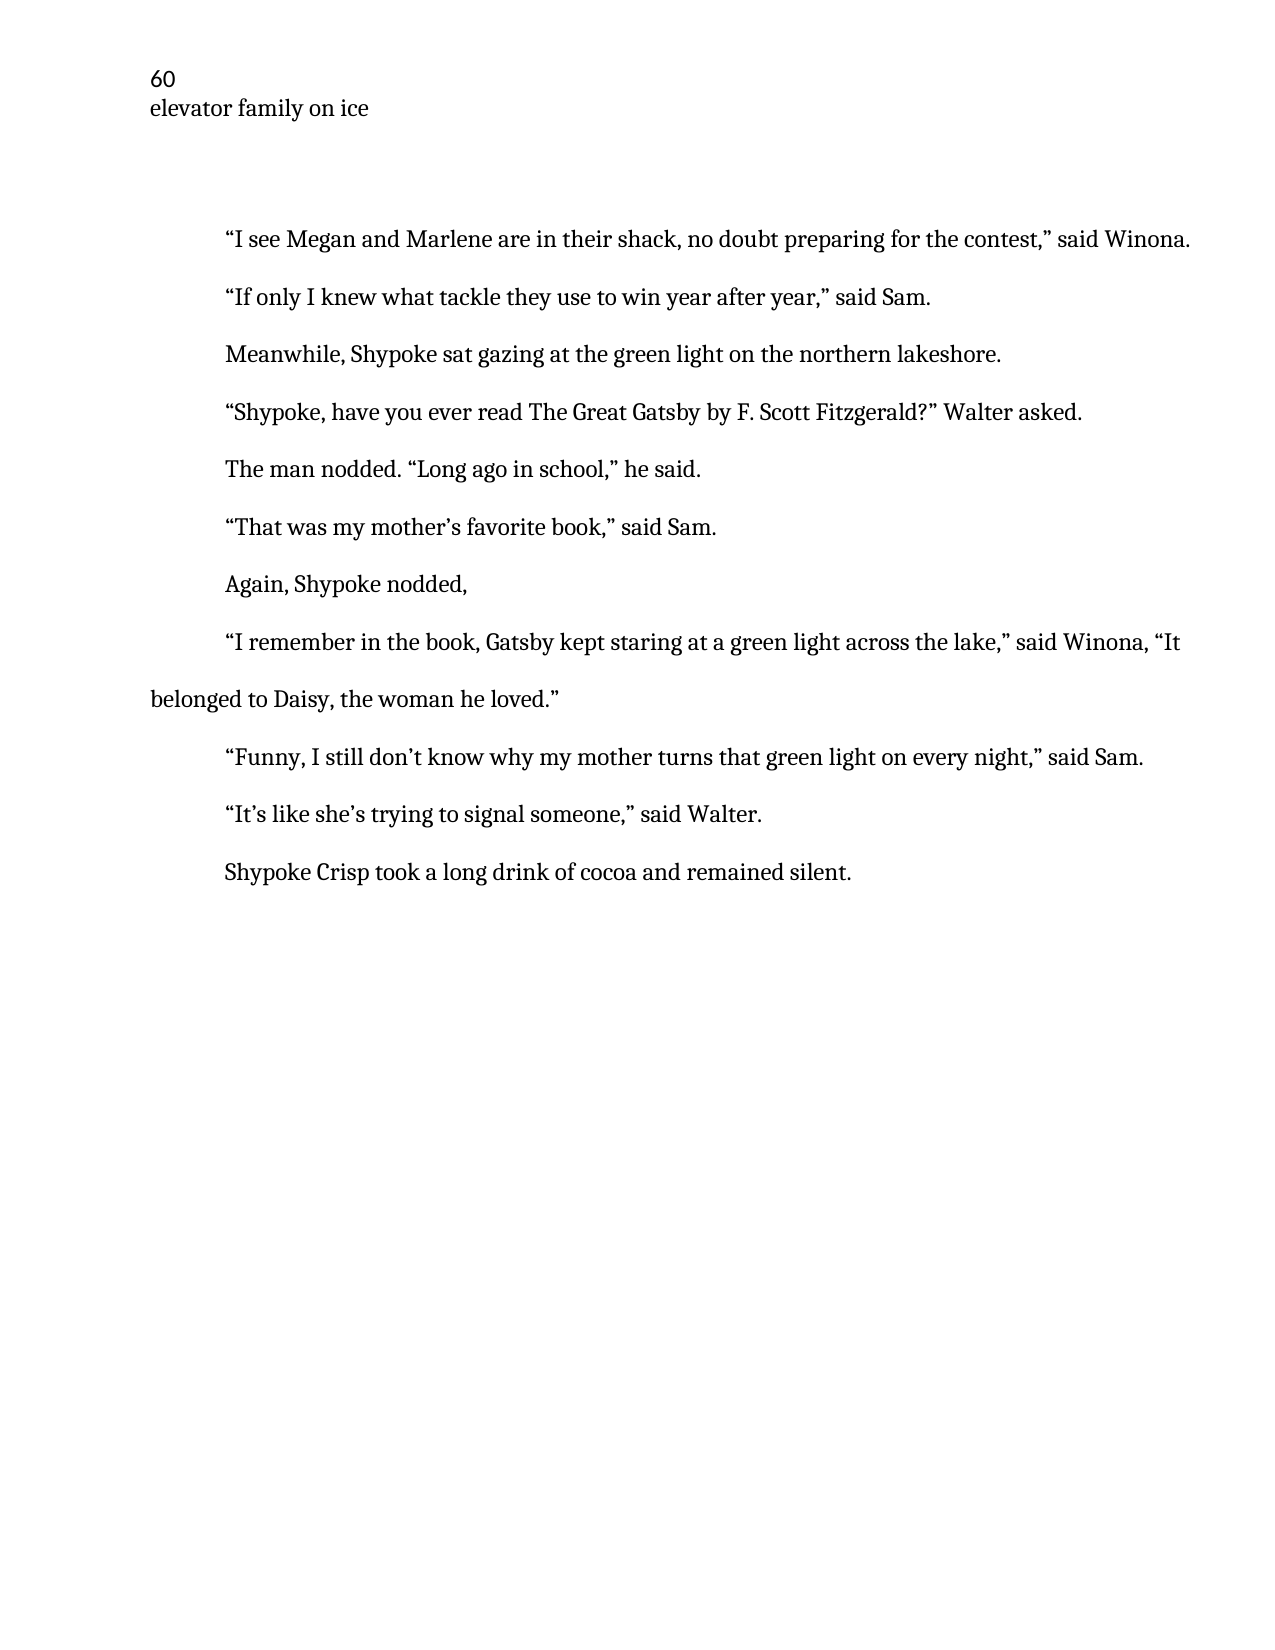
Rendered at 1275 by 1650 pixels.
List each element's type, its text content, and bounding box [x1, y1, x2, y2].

text The man nodded. “Long ago in school,” he said. [150, 455, 1275, 484]
text “If only I knew what tackle they use to win year after year,” said Sam. [150, 282, 1275, 311]
text Again, Shypoke nodded, [150, 570, 1275, 599]
text Shypoke Crisp took a long drink of cocoa and remained silent. [150, 857, 1275, 886]
text “I see Megan and Marlene are in their shack, no doubt preparing for the contest,” said Winona. [150, 225, 1275, 254]
text Meanwhile, Shypoke sat gazing at the green light on the northern lakeshore. [150, 340, 1275, 369]
text “I remember in the book, Gatsby kept staring at a green light across the lake,” said Winona, “It belonged to Daisy, the woman he loved.” [150, 627, 1275, 714]
text “Shypoke, have you ever read The Great Gatsby by F. Scott Fitzgerald?” Walter asked. [150, 397, 1275, 426]
text “That was my mother’s favorite book,” said Sam. [150, 512, 1275, 541]
text “It’s like she’s trying to signal someone,” said Walter. [150, 800, 1275, 829]
text “Funny, I still don’t know why my mother turns that green light on every night,” said Sam. [150, 742, 1275, 771]
